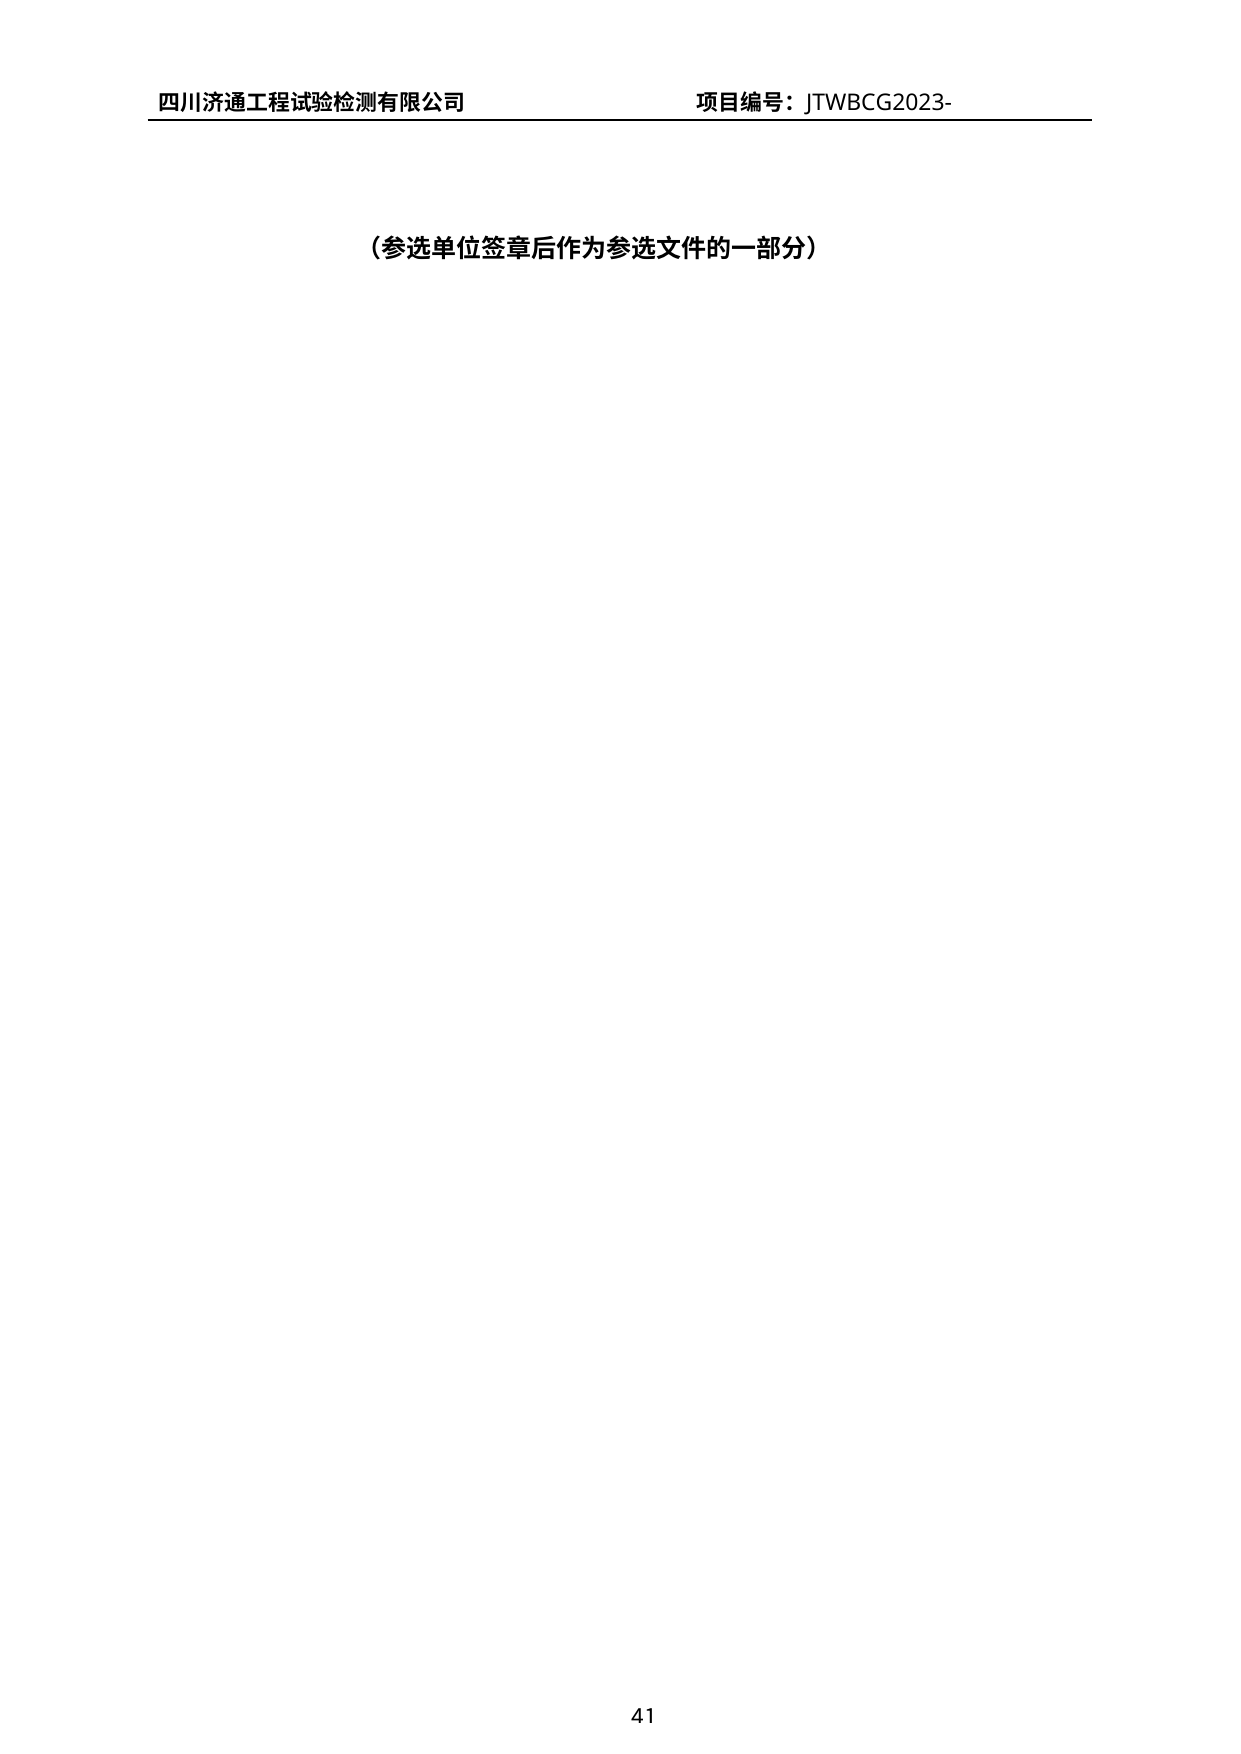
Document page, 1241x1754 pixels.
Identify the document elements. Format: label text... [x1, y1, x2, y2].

subtitle （参选单位签章后作为参选文件的一部分） [356, 229, 1159, 265]
